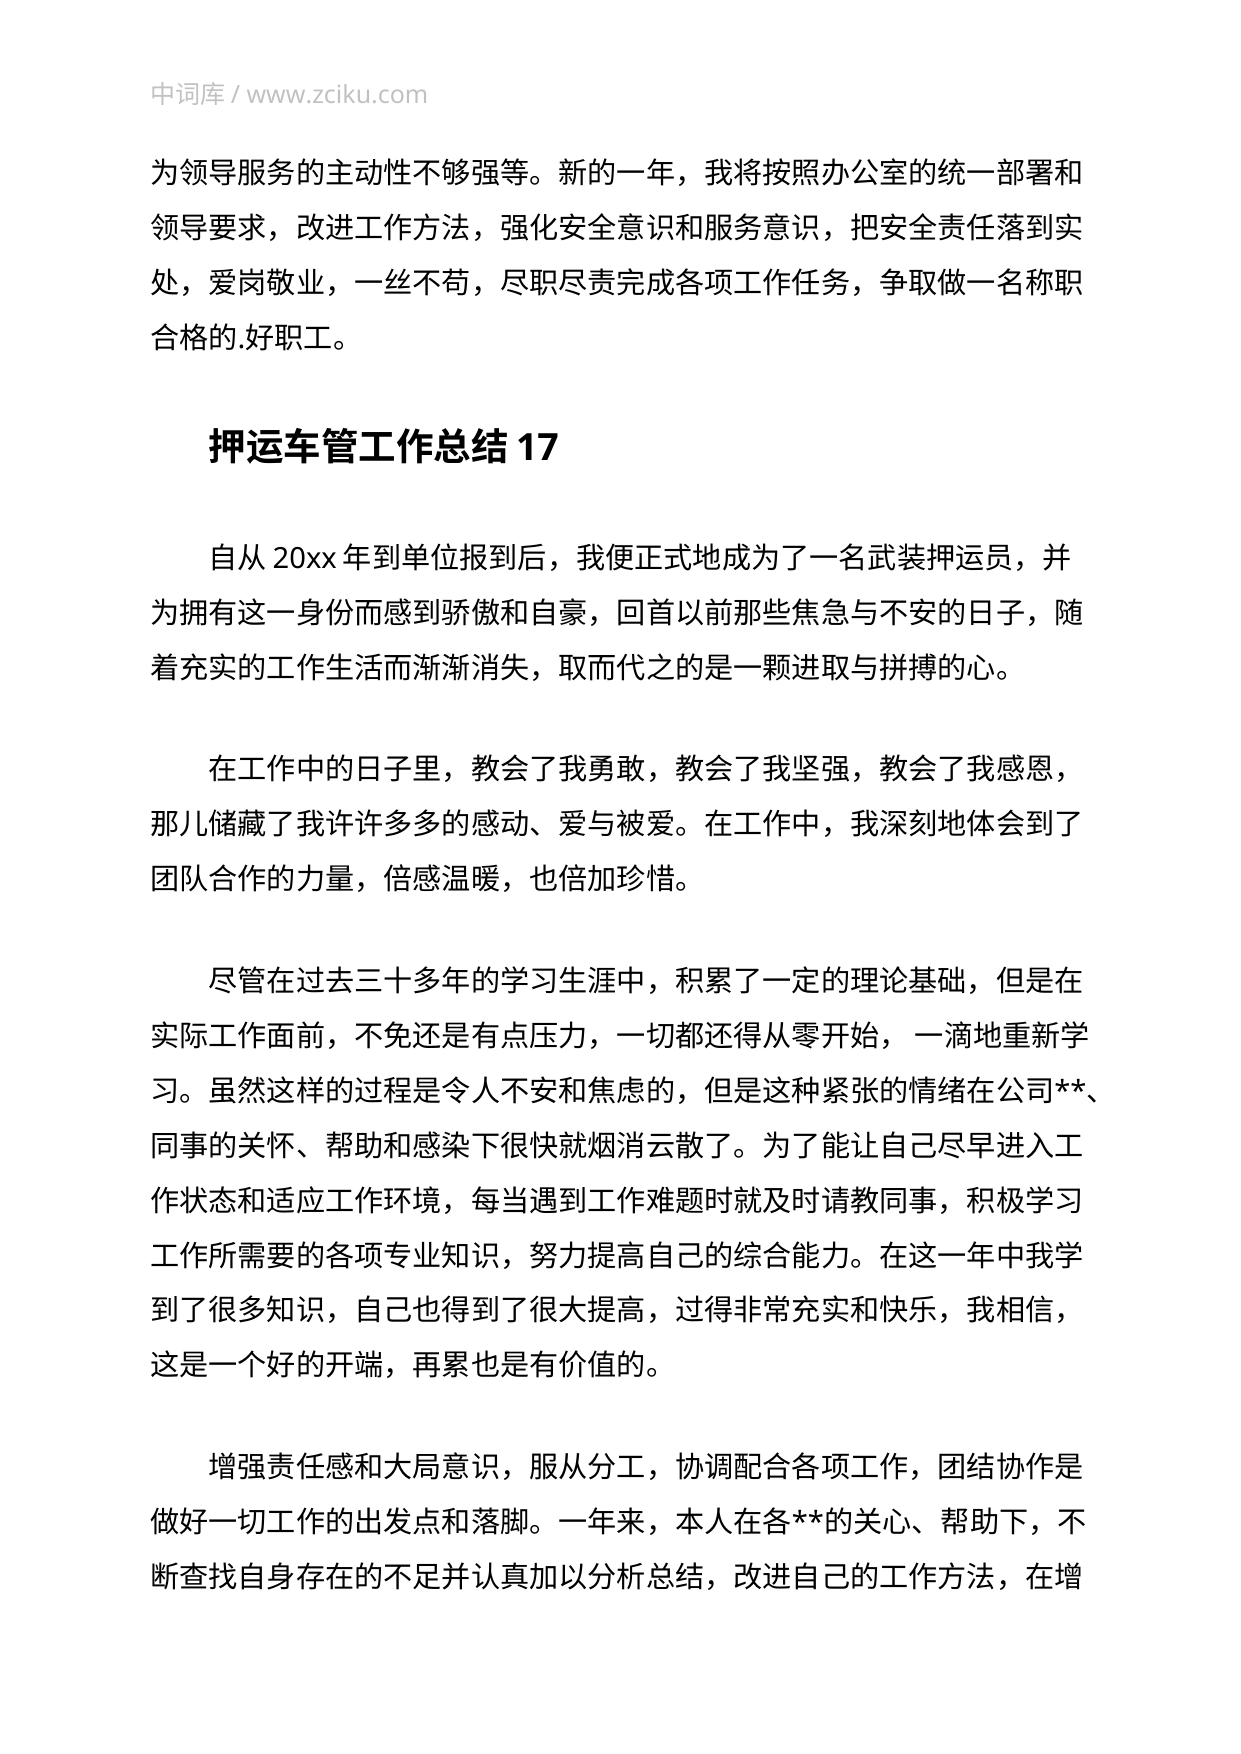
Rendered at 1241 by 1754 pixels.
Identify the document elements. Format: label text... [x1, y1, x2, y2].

text 在工作中的日子里，教会了我勇敢，教会了我坚强，教会了我感恩，那儿储藏了我许许多多的感动、爱与被爱。在工作中，我深刻地体会到了团队合作的力量，倍感温暖，也倍加珍惜。 [150, 746, 1090, 898]
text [150, 150, 1090, 357]
text 尽管在过去三十多年的学习生涯中，积累了一定的理论基础，但是在实际工作面前，不免还是有点压力，一切都还得从零开始， 一滴地重新学习。虽然这样的过程是令人不安和焦虑的，但是这种紧张的情绪在公司**、同事的关怀、帮助和感染下很快就烟消云散了。为了能让自己尽早进入工作状态和适应工作环境，每当遇到工作难题时就及时请教同事，积极学习工作所需要的各项专业知识，努力提高自己的综合能力。在这一年中我学到了很多知识，自己也得到了很大提高，过得非常充实和快乐，我相信，这是一个好的开端，再累也是有价值的。 [150, 957, 1090, 1384]
text 自从20xx年到单位报到后，我便正式地成为了一名武装押运员，并为拥有这一身份而感到骄傲和自豪，回首以前那些焦急与不安的日子，随着充实的工作生活而渐渐消失，取而代之的是一颗进取与拼搏的心。 [150, 534, 1090, 686]
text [150, 1444, 1090, 1596]
text 押运车管工作总结17 [150, 417, 1090, 471]
